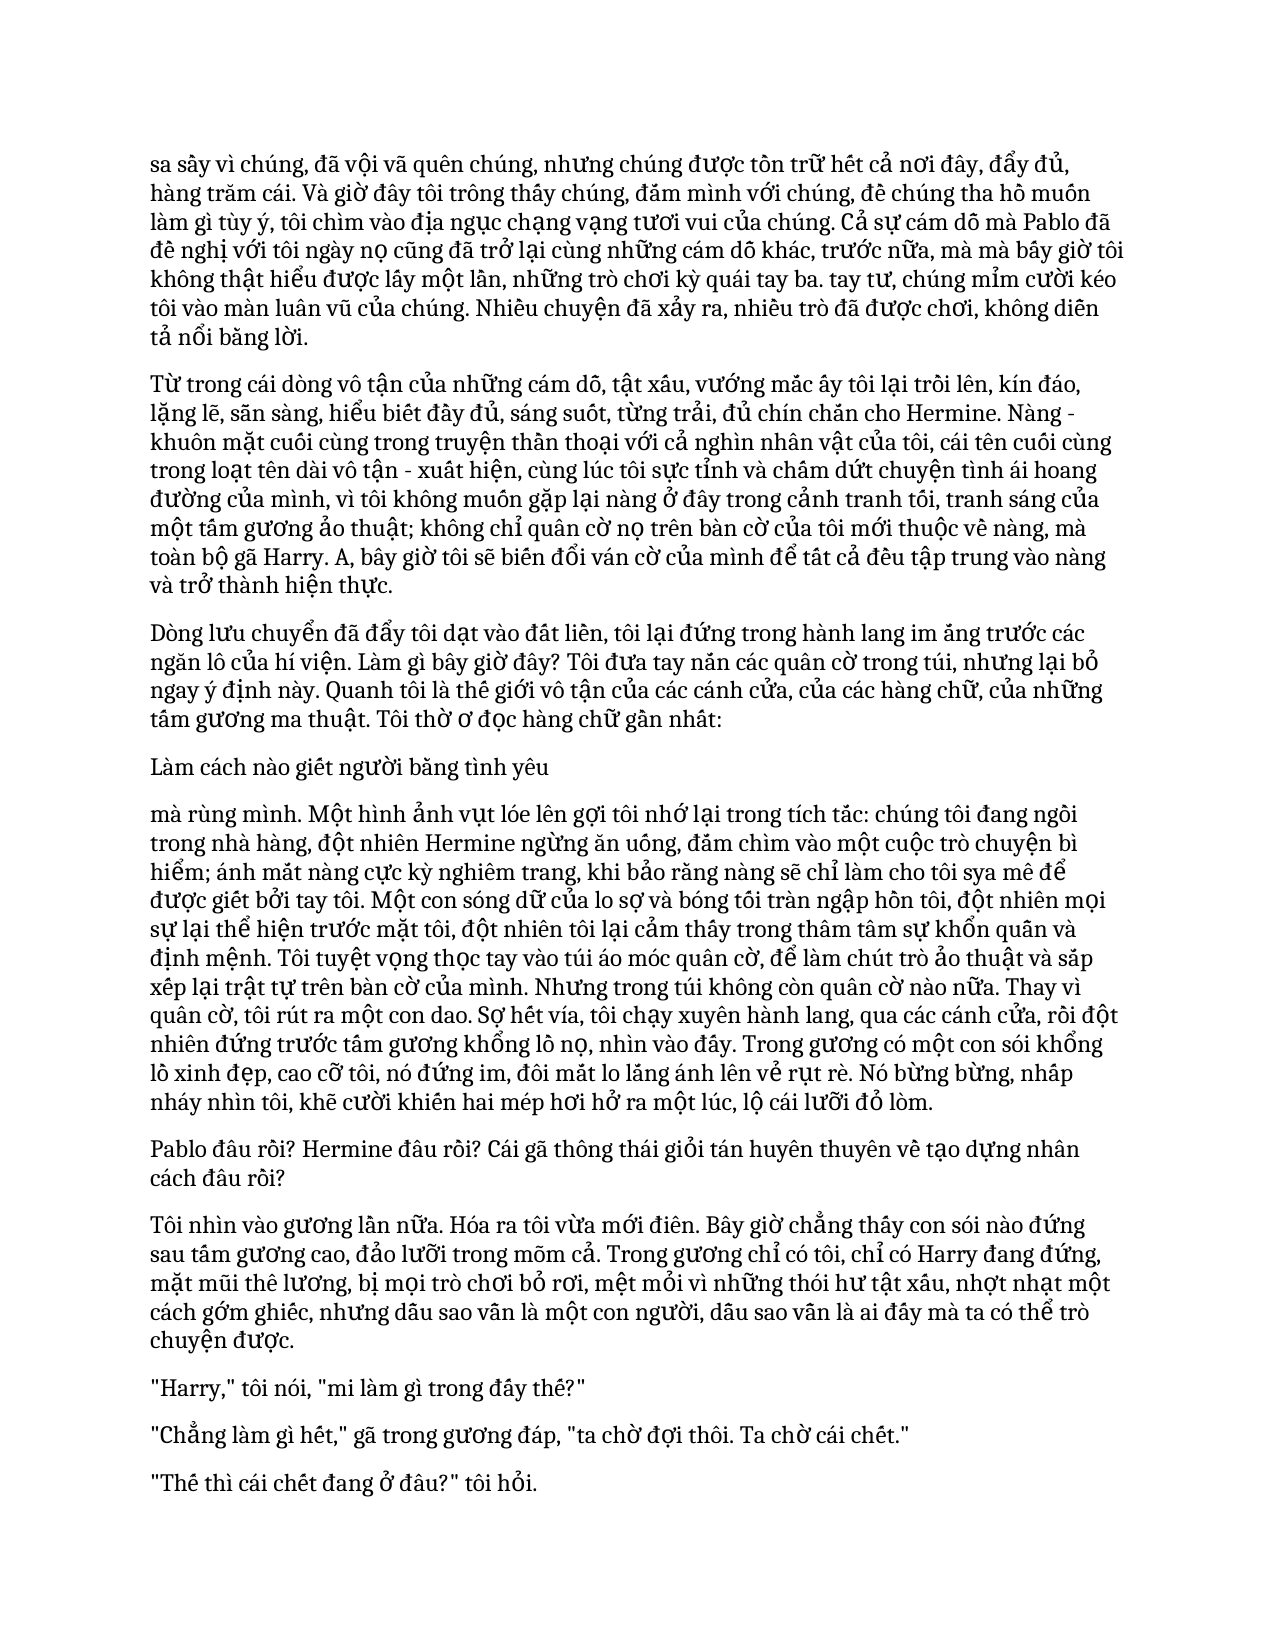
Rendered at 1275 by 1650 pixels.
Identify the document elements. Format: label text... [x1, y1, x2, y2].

text "Harry," tôi nói, "mi làm gì trong đấy thế?" [150, 1374, 1125, 1402]
text Từ trong cái dòng vô tận của những cám dỗ, tật xấu, vướng mắc ấy tôi lại trồi lên, kín đáo, lặng lẽ, sẵn sàng, hiểu biết đầy đủ, sáng suốt, từng trải, đủ chín chắn cho Hermine. Nàng - khuôn mặt cuối cùng trong truyện thần thoại với cả nghìn nhân vật của tôi, cái tên cuối cùng trong loạt tên dài vô tận - xuất hiện, cùng lúc tôi sực tỉnh và chấm dứt chuyện tình ái hoang đường của mình, vì tôi không muốn gặp lại nàng ở đây trong cảnh tranh tối, tranh sáng của một tấm gương ảo thuật; không chỉ quân cờ nọ trên bàn cờ của tôi mới thuộc về nàng, mà toàn bộ gã Harry. A, bây giờ tôi sẽ biến đổi ván cờ của mình để tất cả đều tập trung vào nàng và trở thành hiện thực. [150, 370, 1125, 600]
text Làm cách nào giết người bằng tình yêu [150, 752, 1125, 781]
text "Chẳng làm gì hết," gã trong gương đáp, "ta chờ đợi thôi. Ta chờ cái chết." [150, 1421, 1125, 1450]
text Tôi nhìn vào gương lần nữa. Hóa ra tôi vừa mới điên. Bây giờ chẳng thấy con sói nào đứng sau tấm gương cao, đảo lưỡi trong mõm cả. Trong gương chỉ có tôi, chỉ có Harry đang đứng, mặt mũi thê lương, bị mọi trò chơi bỏ rơi, mệt mỏi vì những thói hư tật xấu, nhợt nhạt một cách gớm ghiếc, nhưng dẫu sao vẫn là một con người, dẫu sao vẫn là ai đấy mà ta có thể trò chuyện được. [150, 1211, 1125, 1355]
text Dòng lưu chuyển đã đẩy tôi dạt vào đất liền, tôi lại đứng trong hành lang im ắng trước các ngăn lô của hí viện. Làm gì bây giờ đây? Tôi đưa tay nắn các quân cờ trong túi, nhưng lại bỏ ngay ý định này. Quanh tôi là thế giới vô tận của các cánh cửa, của các hàng chữ, của những tấm gương ma thuật. Tôi thờ ơ đọc hàng chữ gần nhất: [150, 619, 1125, 734]
text "Thế thì cái chết đang ở đâu?" tôi hỏi. [150, 1469, 1125, 1497]
text mà rùng mình. Một hình ảnh vụt lóe lên gợi tôi nhớ lại trong tích tắc: chúng tôi đang ngồi trong nhà hàng, đột nhiên Hermine ngừng ăn uống, đắm chìm vào một cuộc trò chuyện bì hiểm; ánh mắt nàng cực kỳ nghiêm trang, khi bảo rằng nàng sẽ chỉ làm cho tôi sya mê để được giết bởi tay tôi. Một con sóng dữ của lo sợ và bóng tối tràn ngập hồn tôi, đột nhiên mọi sự lại thể hiện trước mặt tôi, đột nhiên tôi lại cảm thấy trong thâm tâm sự khổn quẫn và định mệnh. Tôi tuyệt vọng thọc tay vào túi áo móc quân cờ, để làm chút trò ảo thuật và sắp xếp lại trật tự trên bàn cờ của mình. Nhưng trong túi không còn quân cờ nào nữa. Thay vì quân cờ, tôi rút ra một con dao. Sợ hết vía, tôi chạy xuyên hành lang, qua các cánh cửa, rồi đột nhiên đứng trước tấm gương khổng lồ nọ, nhìn vào đấy. Trong gương có một con sói khổng lồ xinh đẹp, cao cỡ tôi, nó đứng im, đôi mắt lo lắng ánh lên vẻ rụt rè. Nó bừng bừng, nhấp nháy nhìn tôi, khẽ cười khiến hai mép hơi hở ra một lúc, lộ cái lưỡi đỏ lòm. [150, 800, 1125, 1116]
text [150, 150, 1125, 351]
text Pablo đâu rồi? Hermine đâu rồi? Cái gã thông thái giỏi tán huyên thuyên về tạo dựng nhân cách đâu rồi? [150, 1135, 1125, 1192]
